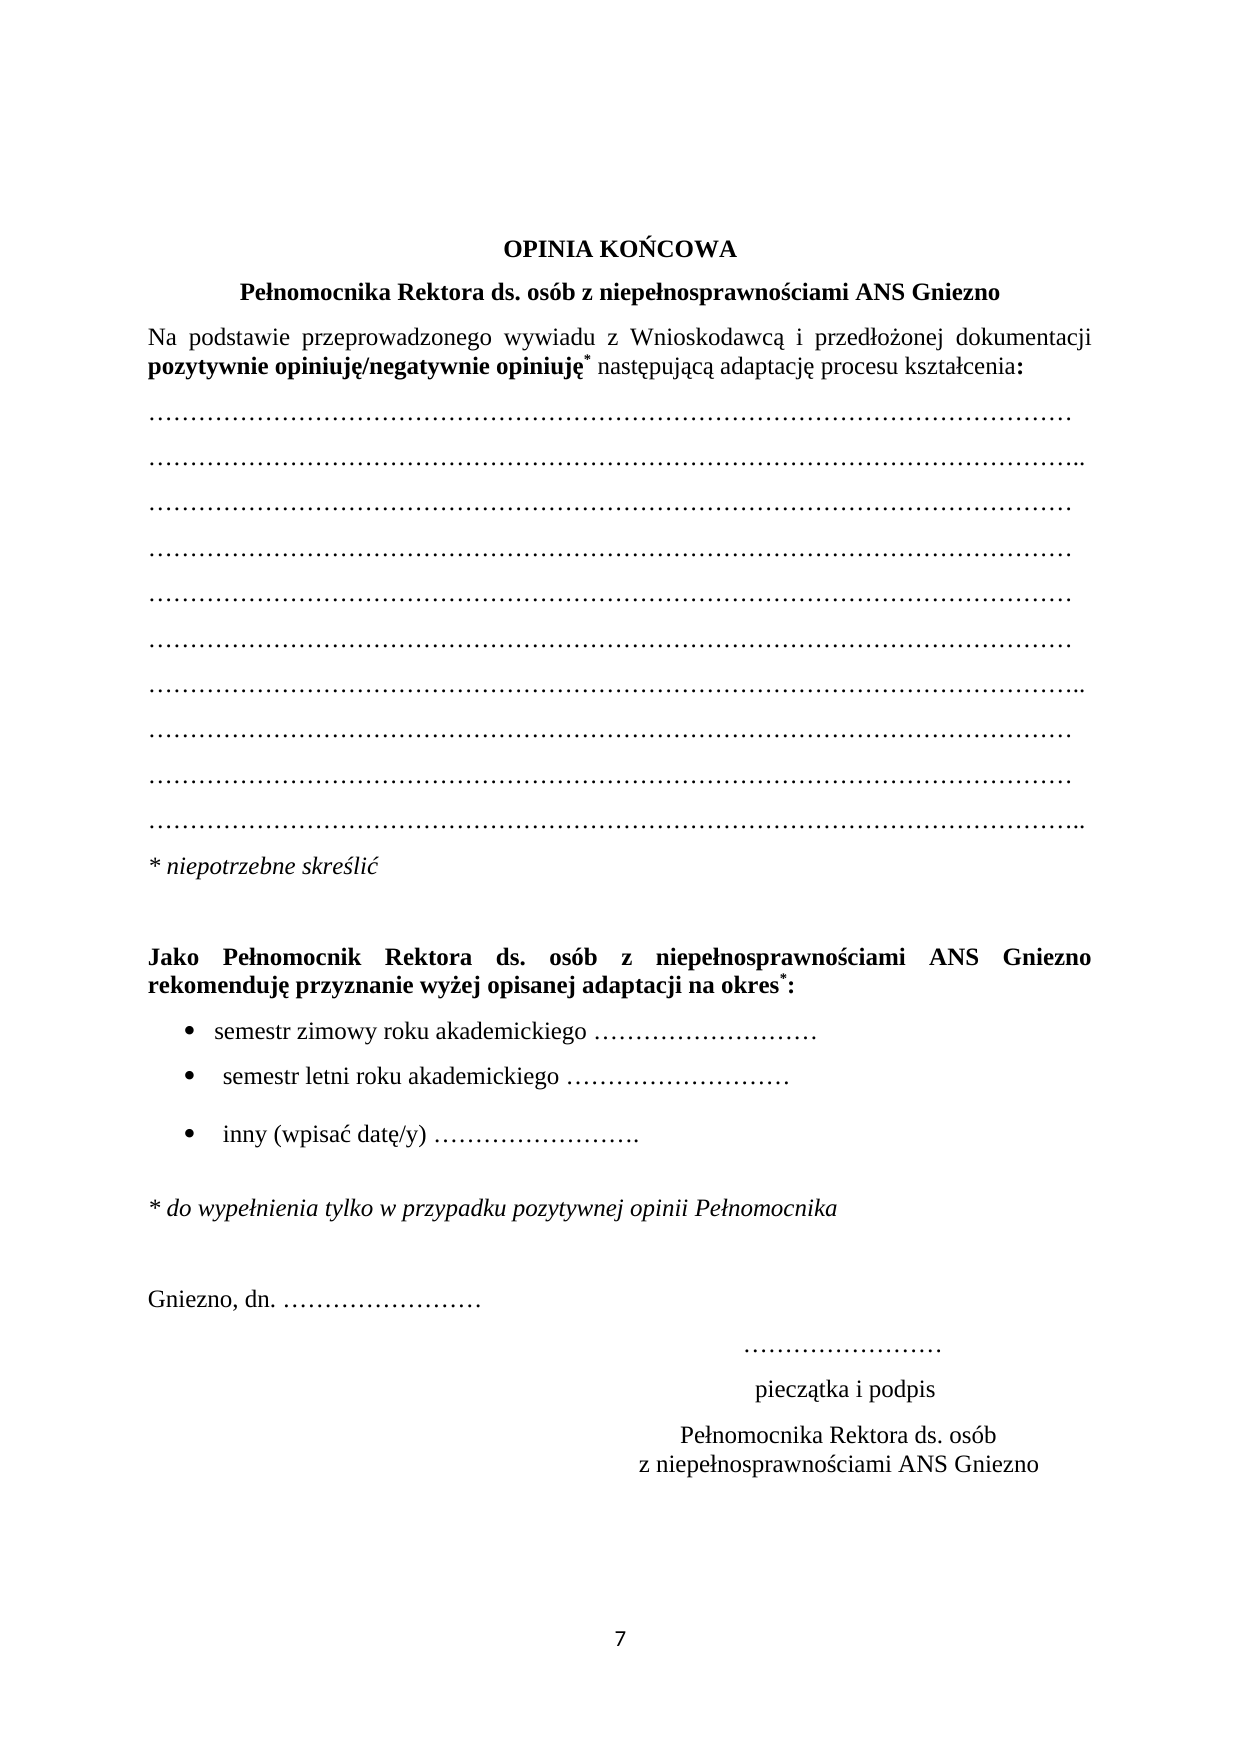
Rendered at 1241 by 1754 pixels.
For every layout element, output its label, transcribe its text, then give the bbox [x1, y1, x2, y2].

text * do wypełnienia tylko w przypadku pozytywnej opinii Pełnomocnika [148, 1193, 1093, 1222]
text ………………………………………………………………………………………………… [148, 578, 1093, 607]
text OPINIA KOŃCOWA [148, 234, 1093, 263]
text * niepotrzebne skreślić [148, 851, 1093, 879]
text ………………………………………………………………………………………………….. [148, 805, 1093, 834]
text Pełnomocnika Rektora ds. osób z niepełnosprawnościami ANS Gniezno [148, 277, 1093, 306]
list inny (wpisać datę/y) ……………………. [185, 1119, 1093, 1147]
text ………………………………………………………………………………………………… [148, 714, 1093, 743]
text ………………………………………………………………………………………………….. [148, 669, 1093, 698]
text Pełnomocnika Rektora ds. osób z niepełnosprawnościami ANS Gniezno [516, 1420, 1093, 1477]
text Gniezno, dn. …………………… [148, 1284, 1093, 1312]
text ………………………………………………………………………………………………… [148, 397, 1093, 425]
text Jako Pełnomocnik Rektora ds. osób z niepełnosprawnościami ANS Gniezno rekomenduję przyznanie wyżej opisanej adaptacji na okres*: [148, 942, 1093, 999]
text ………………………………………………………………………………………………… [148, 533, 1093, 562]
text ………………………………………………………………………………………………… [148, 760, 1093, 789]
text pieczątka i podpis [443, 1374, 1093, 1403]
text Na podstawie przeprowadzonego wywiadu z Wnioskodawcą i przedłożonej dokumentacji pozytywnie opiniuję/negatywnie opiniuję* następującą adaptację procesu kształcenia: [148, 322, 1093, 380]
text …………………… [148, 1329, 1093, 1358]
text semestr zimowy roku akademickiego ……………………… [185, 1016, 1093, 1044]
text ………………………………………………………………………………………………… [148, 487, 1093, 516]
text ………………………………………………………………………………………………….. [148, 442, 1093, 471]
list semestr letni roku akademickiego ……………………… [185, 1061, 1093, 1090]
text ………………………………………………………………………………………………… [148, 624, 1093, 652]
